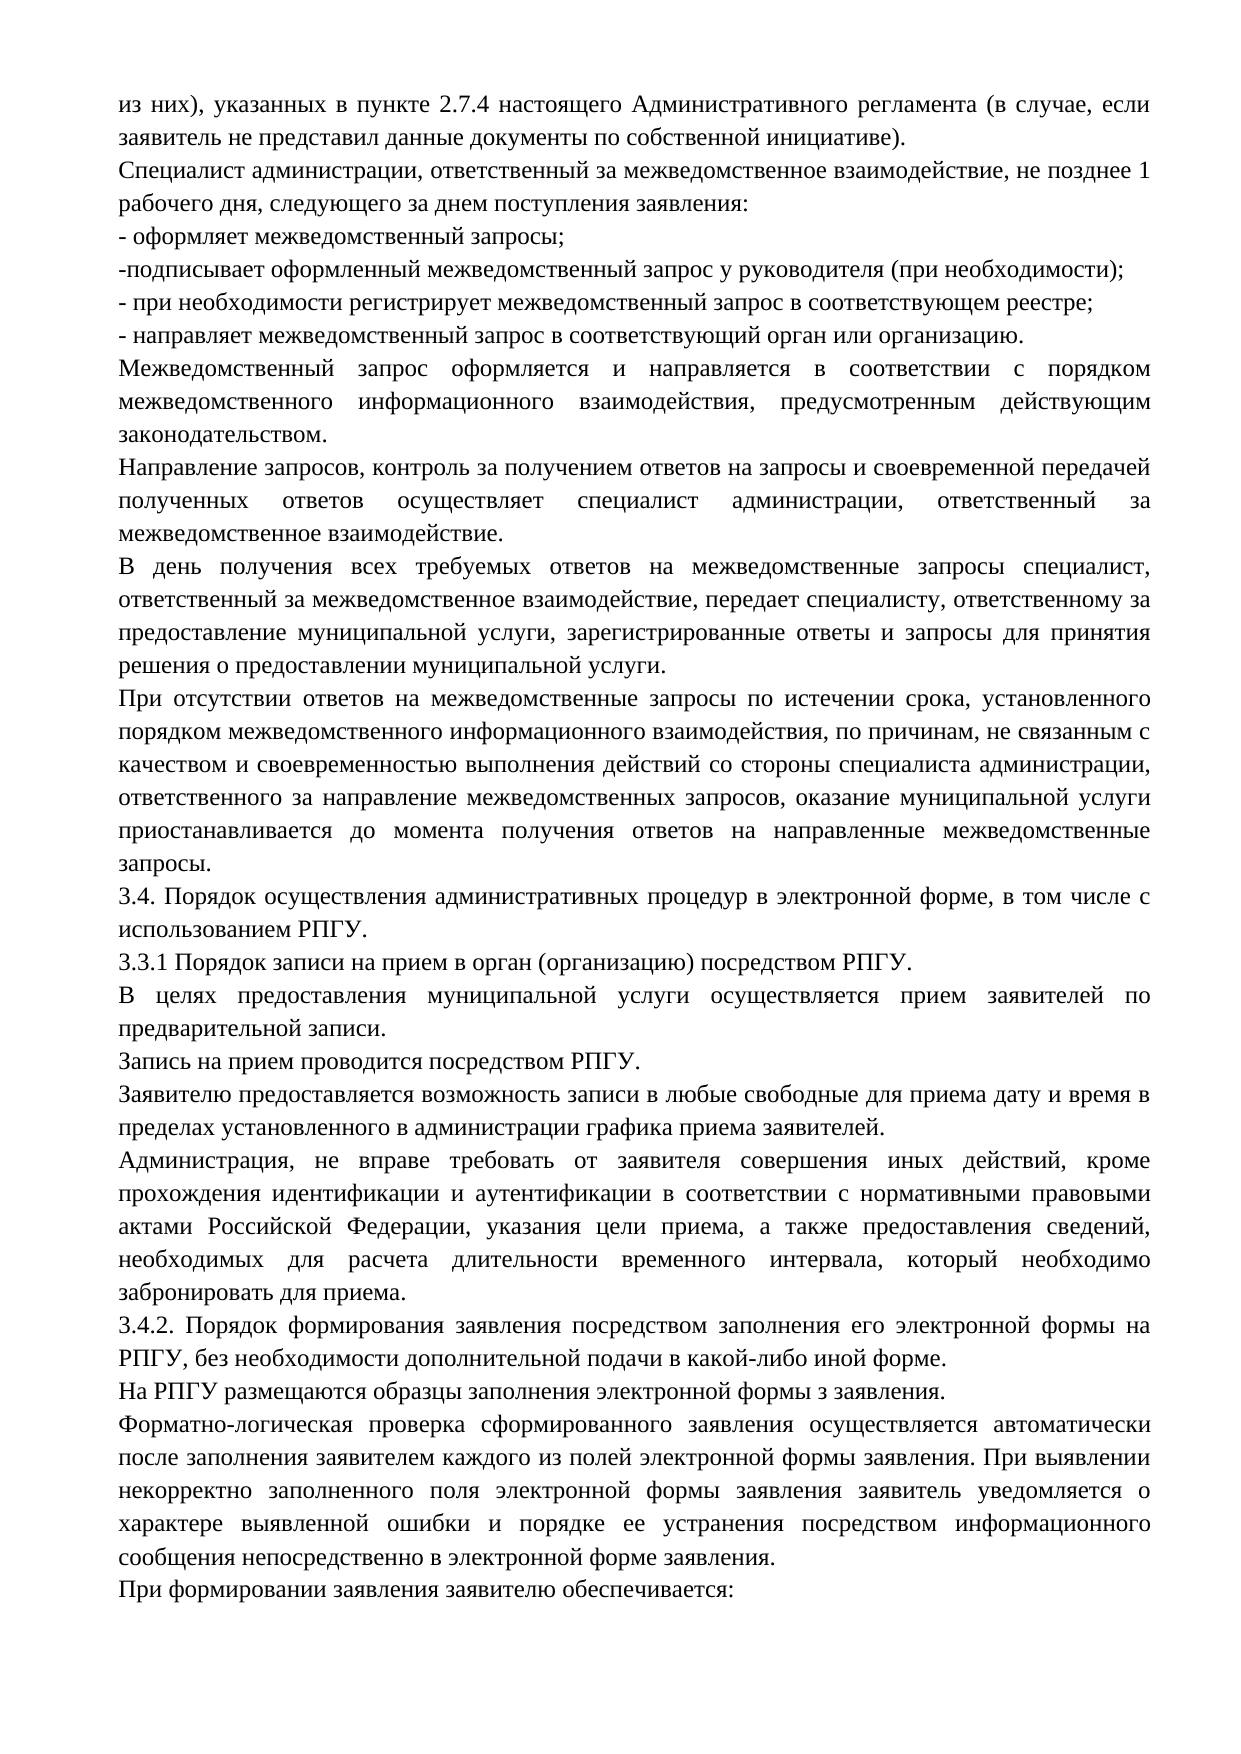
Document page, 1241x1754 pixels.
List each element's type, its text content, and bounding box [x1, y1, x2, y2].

text Заявителю предоставляется возможность записи в любые свободные для приема дату и время в пределах установленного в администрации графика приема заявителей. [118, 1079, 1152, 1141]
text Администрация, не вправе требовать от заявителя совершения иных действий, кроме прохождения идентификации и аутентификации в соответствии с нормативными правовыми актами Российской Федерации, указания цели приема, а также предоставления сведений, необходимых для расчета длительности временного интервала, который необходимо забронировать для приема. [118, 1145, 1152, 1306]
text Форматно-логическая проверка сформированного заявления осуществляется автоматически после заполнения заявителем каждого из полей электронной формы заявления. При выявлении некорректно заполненного поля электронной формы заявления заявитель уведомляется о характере выявленной ошибки и порядке ее устранения посредством информационного сообщения непосредственно в электронной форме заявления. [118, 1409, 1152, 1570]
text В день получения всех требуемых ответов на межведомственные запросы специалист, ответственный за межведомственное взаимодействие, передает специалисту, ответственному за предоставление муниципальной услуги, зарегистрированные ответы и запросы для принятия решения о предоставлении муниципальной услуги. [118, 551, 1152, 679]
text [118, 89, 1152, 150]
text -подписывает оформленный межведомственный запрос у руководителя (при необходимости); [118, 254, 1152, 282]
text 3.4. Порядок осуществления административных процедур в электронной форме, в том числе с использованием РПГУ. [118, 881, 1152, 943]
text Межведомственный запрос оформляется и направляется в соответствии с порядком межведомственного информационного взаимодействия, предусмотренным действующим законодательством. [118, 353, 1152, 448]
text - при необходимости регистрирует межведомственный запрос в соответствующем реестре; [118, 287, 1152, 316]
text - направляет межведомственный запрос в соответствующий орган или организацию. [118, 320, 1152, 348]
text Запись на прием проводится посредством РПГУ. [118, 1046, 1152, 1075]
text Направление запросов, контроль за получением ответов на запросы и своевременной передачей полученных ответов осуществляет специалист администрации, ответственный за межведомственное взаимодействие. [118, 452, 1152, 547]
text - оформляет межведомственный запросы; [118, 221, 1152, 249]
text Специалист администрации, ответственный за межведомственное взаимодействие, не позднее 1 рабочего дня, следующего за днем поступления заявления: [118, 155, 1152, 216]
text При формировании заявления заявителю обеспечивается: [118, 1574, 1152, 1603]
text В целях предоставления муниципальной услуги осуществляется прием заявителей по предварительной записи. [118, 980, 1152, 1042]
text При отсутствии ответов на межведомственные запросы по истечении срока, установленного порядком межведомственного информационного взаимодействия, по причинам, не связанным с качеством и своевременностью выполнения действий со стороны специалиста администрации, ответственного за направление межведомственных запросов, оказание муниципальной услуги приостанавливается до момента получения ответов на направленные межведомственные запросы. [118, 683, 1152, 877]
text 3.4.2. Порядок формирования заявления посредством заполнения его электронной формы на РПГУ, без необходимости дополнительной подачи в какой-либо иной форме. [118, 1310, 1152, 1372]
text На РПГУ размещаются образцы заполнения электронной формы з заявления. [118, 1376, 1152, 1405]
text 3.3.1 Порядок записи на прием в орган (организацию) посредством РПГУ. [118, 947, 1152, 976]
